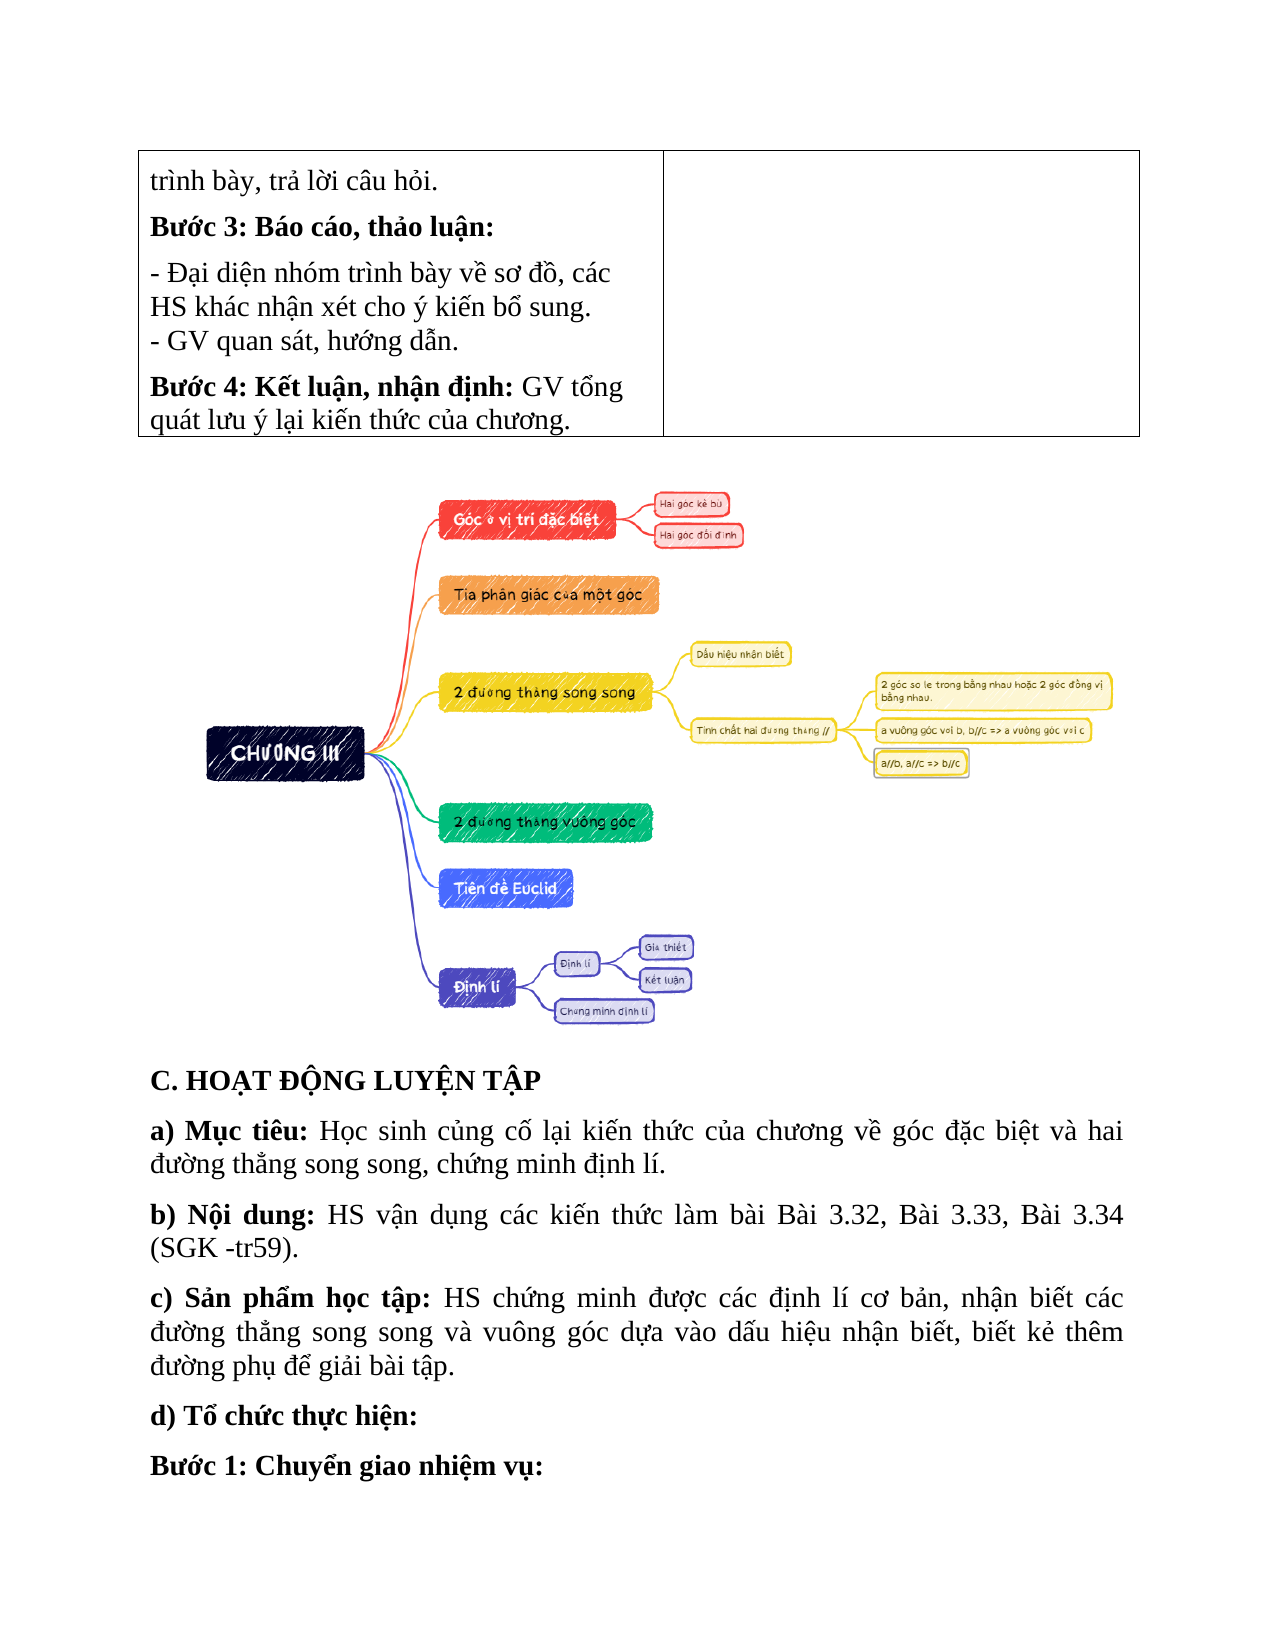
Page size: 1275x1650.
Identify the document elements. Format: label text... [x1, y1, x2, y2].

picture [150, 449, 1140, 1047]
text c) Sản phẩm học tập: HS chứng minh được các định lí cơ bản, nhận biết các đường thẳng song song và vuông góc dựa vào dấu hiệu nhận biết, biết kẻ thêm đường phụ để giải bài tập. [150, 1281, 1125, 1381]
text a) Mục tiêu: Học sinh củng cố lại kiến thức của chương về góc đặc biệt và hai đường thẳng song song, chứng minh định lí. [150, 1113, 1125, 1180]
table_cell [139, 151, 663, 436]
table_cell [664, 151, 1139, 436]
text C. HOẠT ĐỘNG LUYỆN TẬP [150, 1063, 1125, 1096]
text d) Tổ chức thực hiện: [150, 1398, 1125, 1431]
text Bước 1: Chuyển giao nhiệm vụ: [150, 1448, 1125, 1482]
text b) Nội dung: HS vận dụng các kiến thức làm bài Bài 3.32, Bài 3.33, Bài 3.34 (SGK -tr59). [150, 1197, 1125, 1264]
